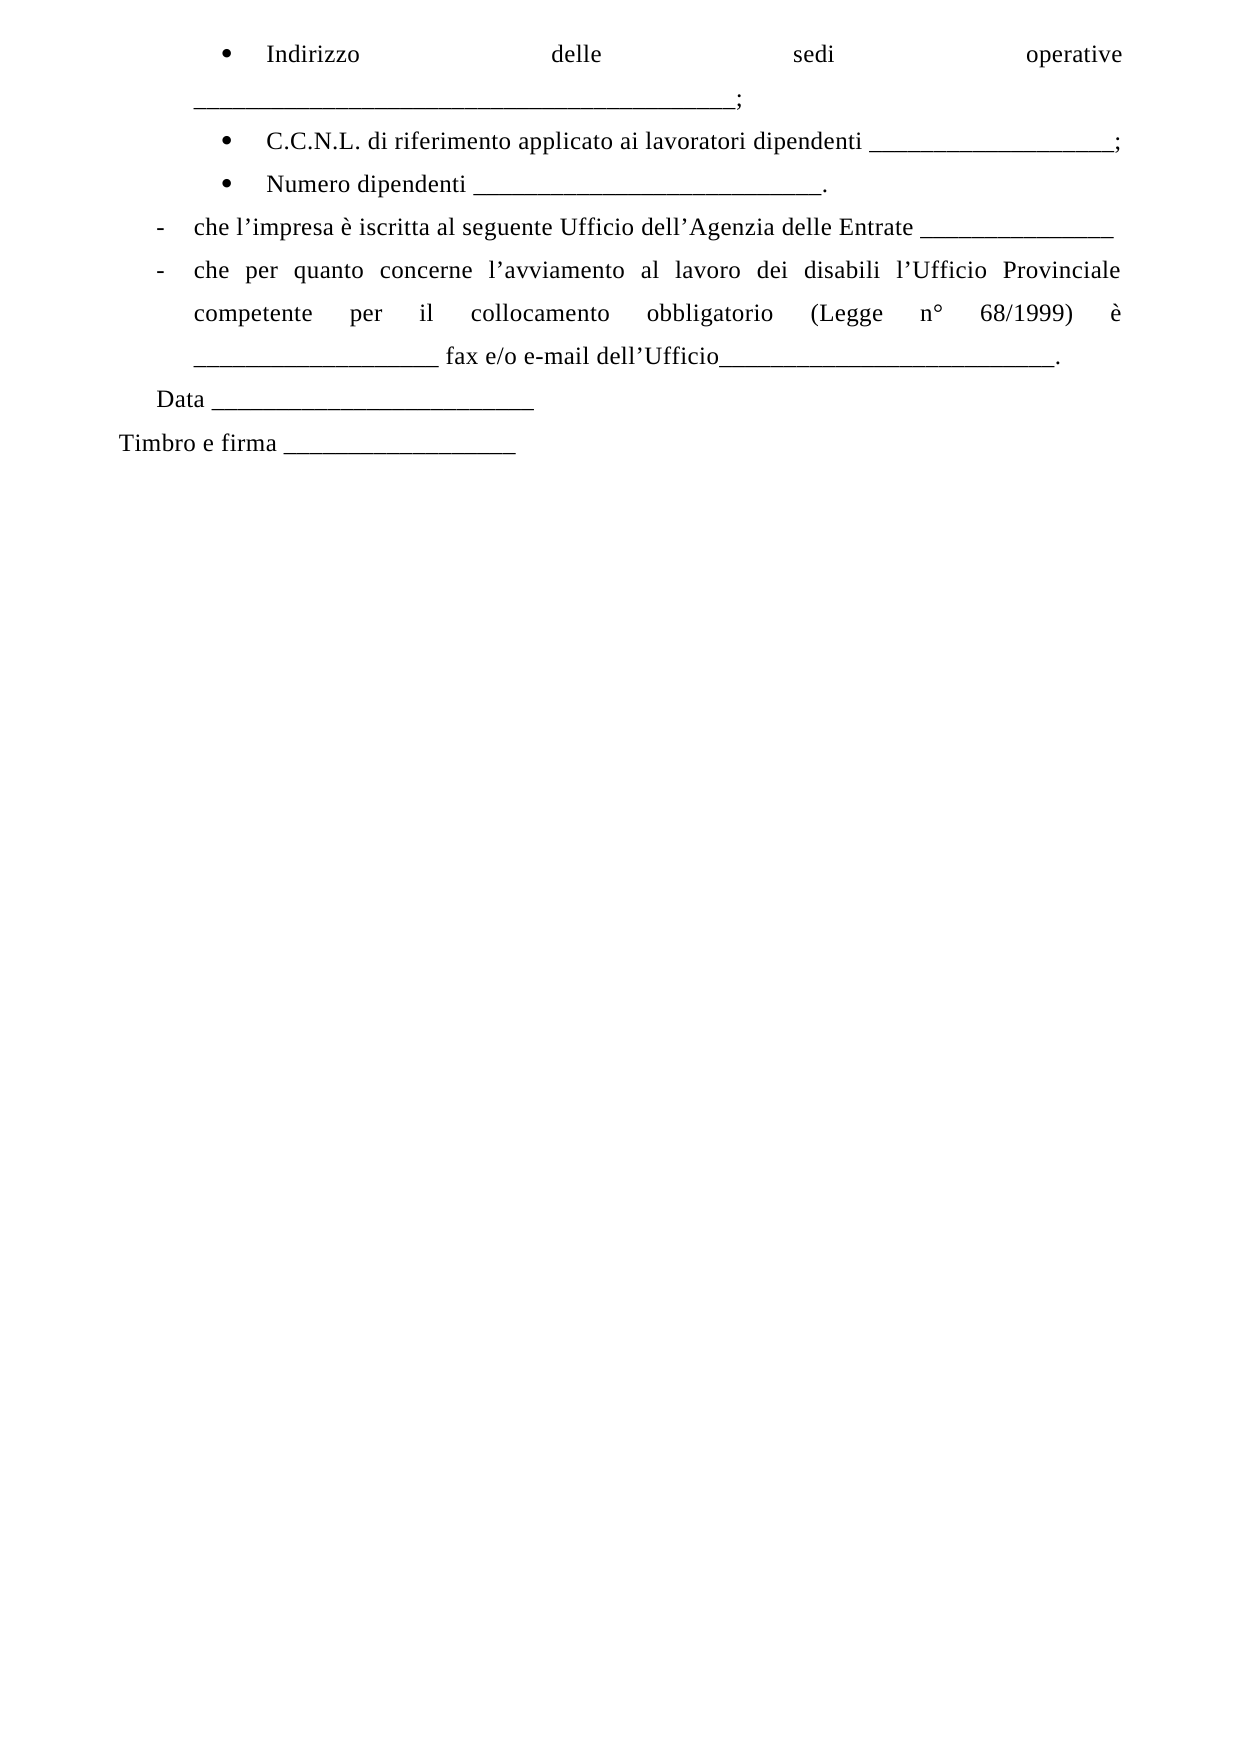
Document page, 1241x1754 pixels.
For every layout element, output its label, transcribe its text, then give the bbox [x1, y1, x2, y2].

list Numero dipendenti ___________________________. [222, 169, 1123, 198]
list che per quanto concerne l’avviamento al lavoro dei disabili l’Ufficio Provinciale competente per il collocamento obbligatorio (Legge n° 68/1999) è ___________________ fax e/o e-mail dell’Ufficio__________________________. [156, 255, 1123, 370]
list C.C.N.L. di riferimento applicato ai lavoratori dipendenti ___________________; [222, 126, 1123, 154]
list Indirizzo delle sedi operative __________________________________________; [194, 39, 1123, 111]
text Data _________________________ [156, 384, 1123, 413]
text Timbro e firma __________________ [119, 428, 1123, 456]
list che l’impresa è iscritta al seguente Ufficio dell’Agenzia delle Entrate _______________ [156, 212, 1123, 241]
